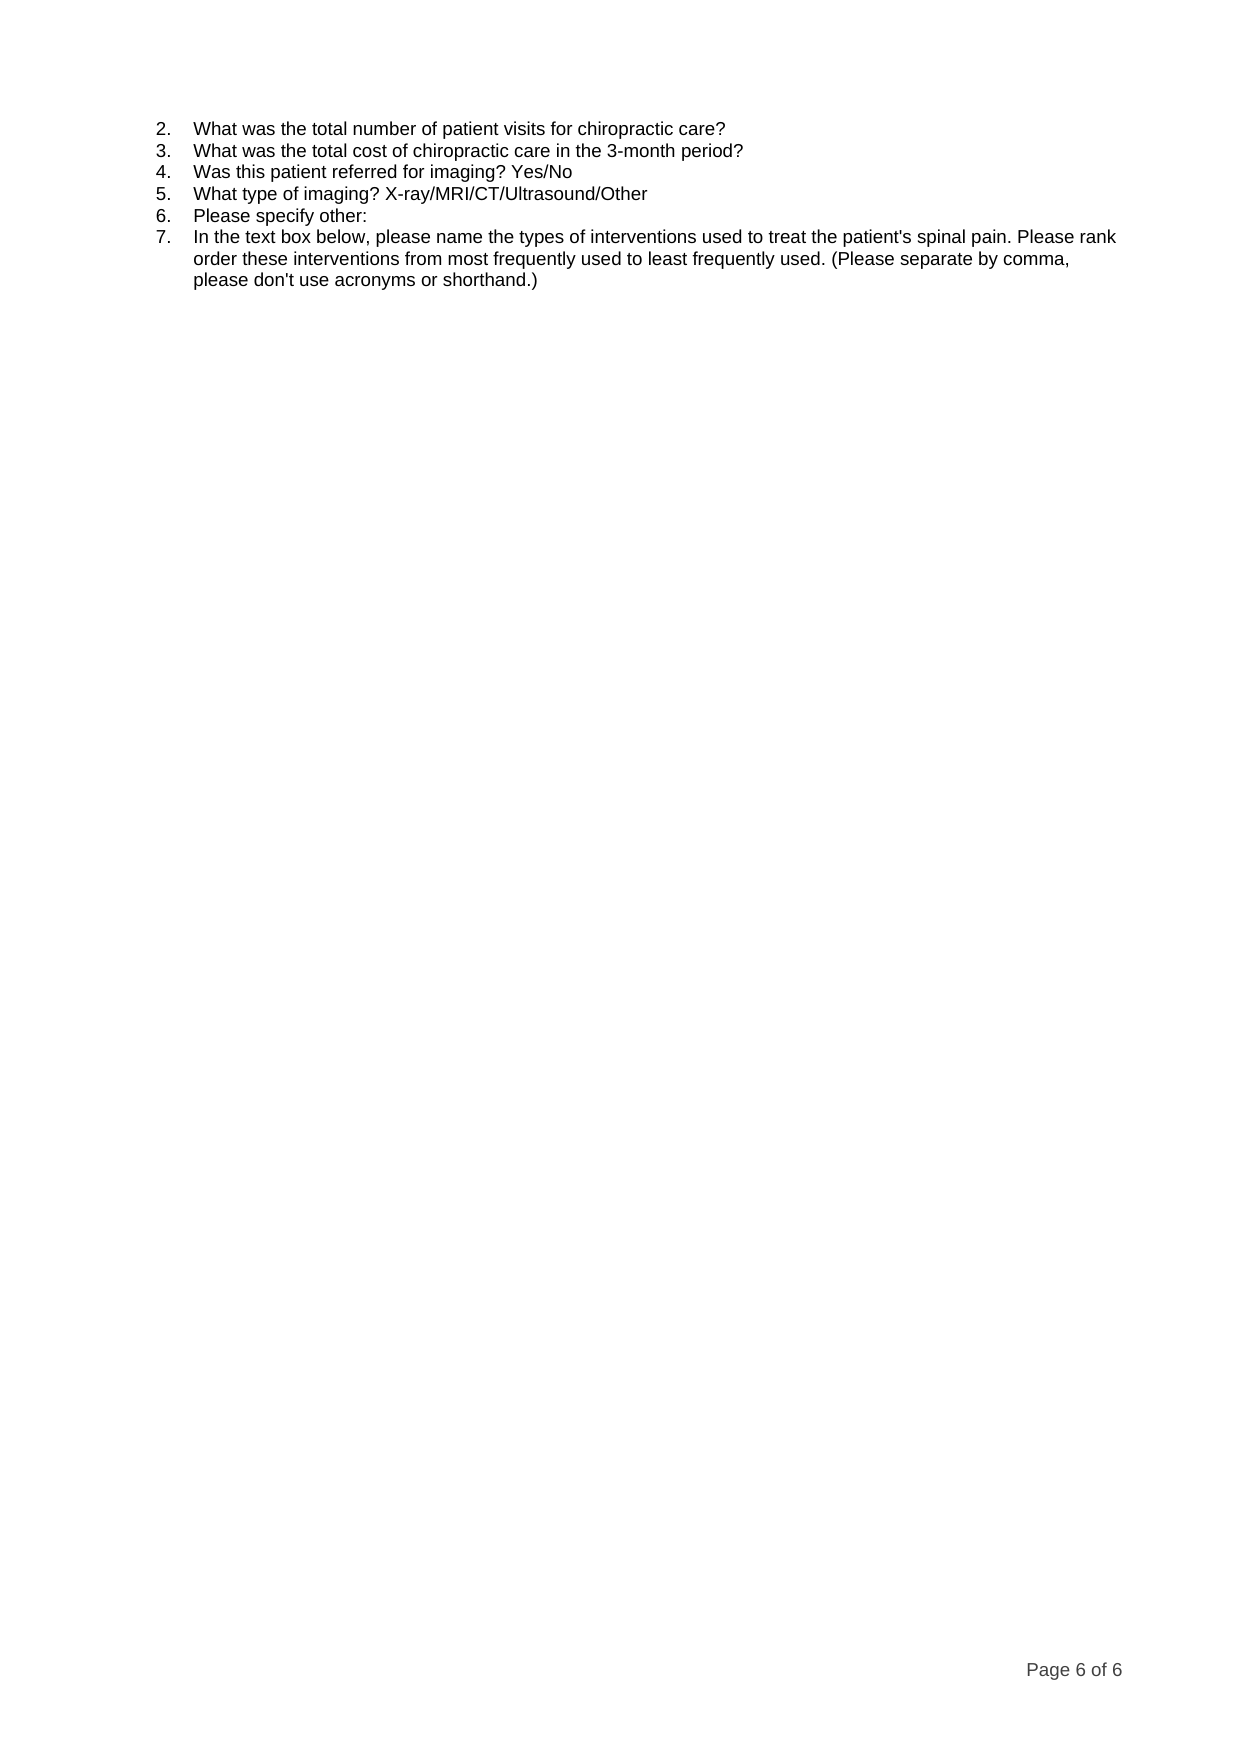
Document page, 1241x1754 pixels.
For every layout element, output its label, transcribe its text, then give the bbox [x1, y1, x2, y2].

list In the text box below, please name the types of interventions used to treat the patient's spinal pain. Please rank [156, 226, 1122, 247]
list What was the total number of patient visits for chiropractic care? [156, 118, 1122, 140]
list Please specify other: [156, 204, 1122, 226]
list What was the total cost of chiropractic care in the 3-month period? [156, 140, 1122, 161]
list Was this patient referred for imaging? Yes/No [156, 161, 1122, 183]
list order these interventions from most frequently used to least frequently used. (Please separate by comma, please don't use acronyms or shorthand.) [193, 247, 1122, 291]
list What type of imaging? X-ray/MRI/CT/Ultrasound/Other [156, 183, 1122, 204]
